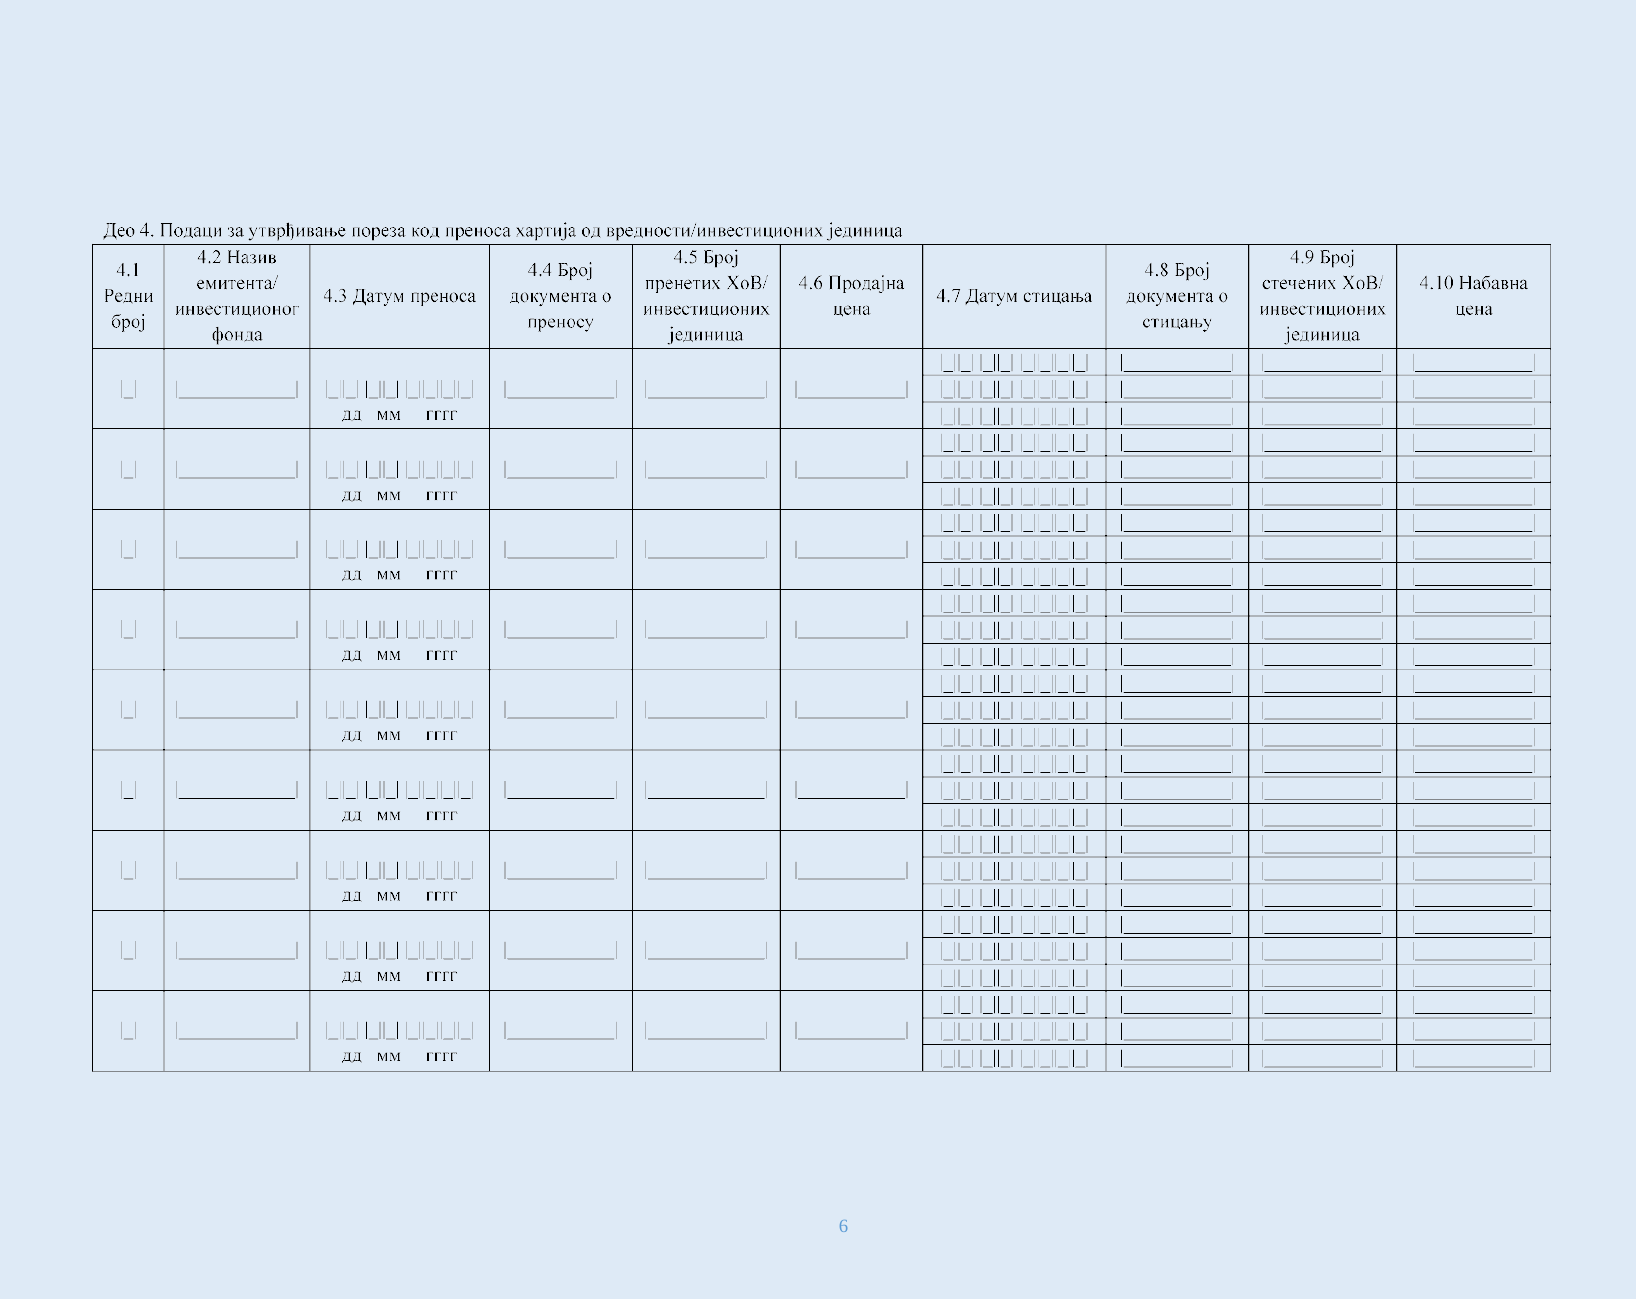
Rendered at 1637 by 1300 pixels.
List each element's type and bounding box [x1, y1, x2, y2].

picture [92, 222, 1551, 1072]
